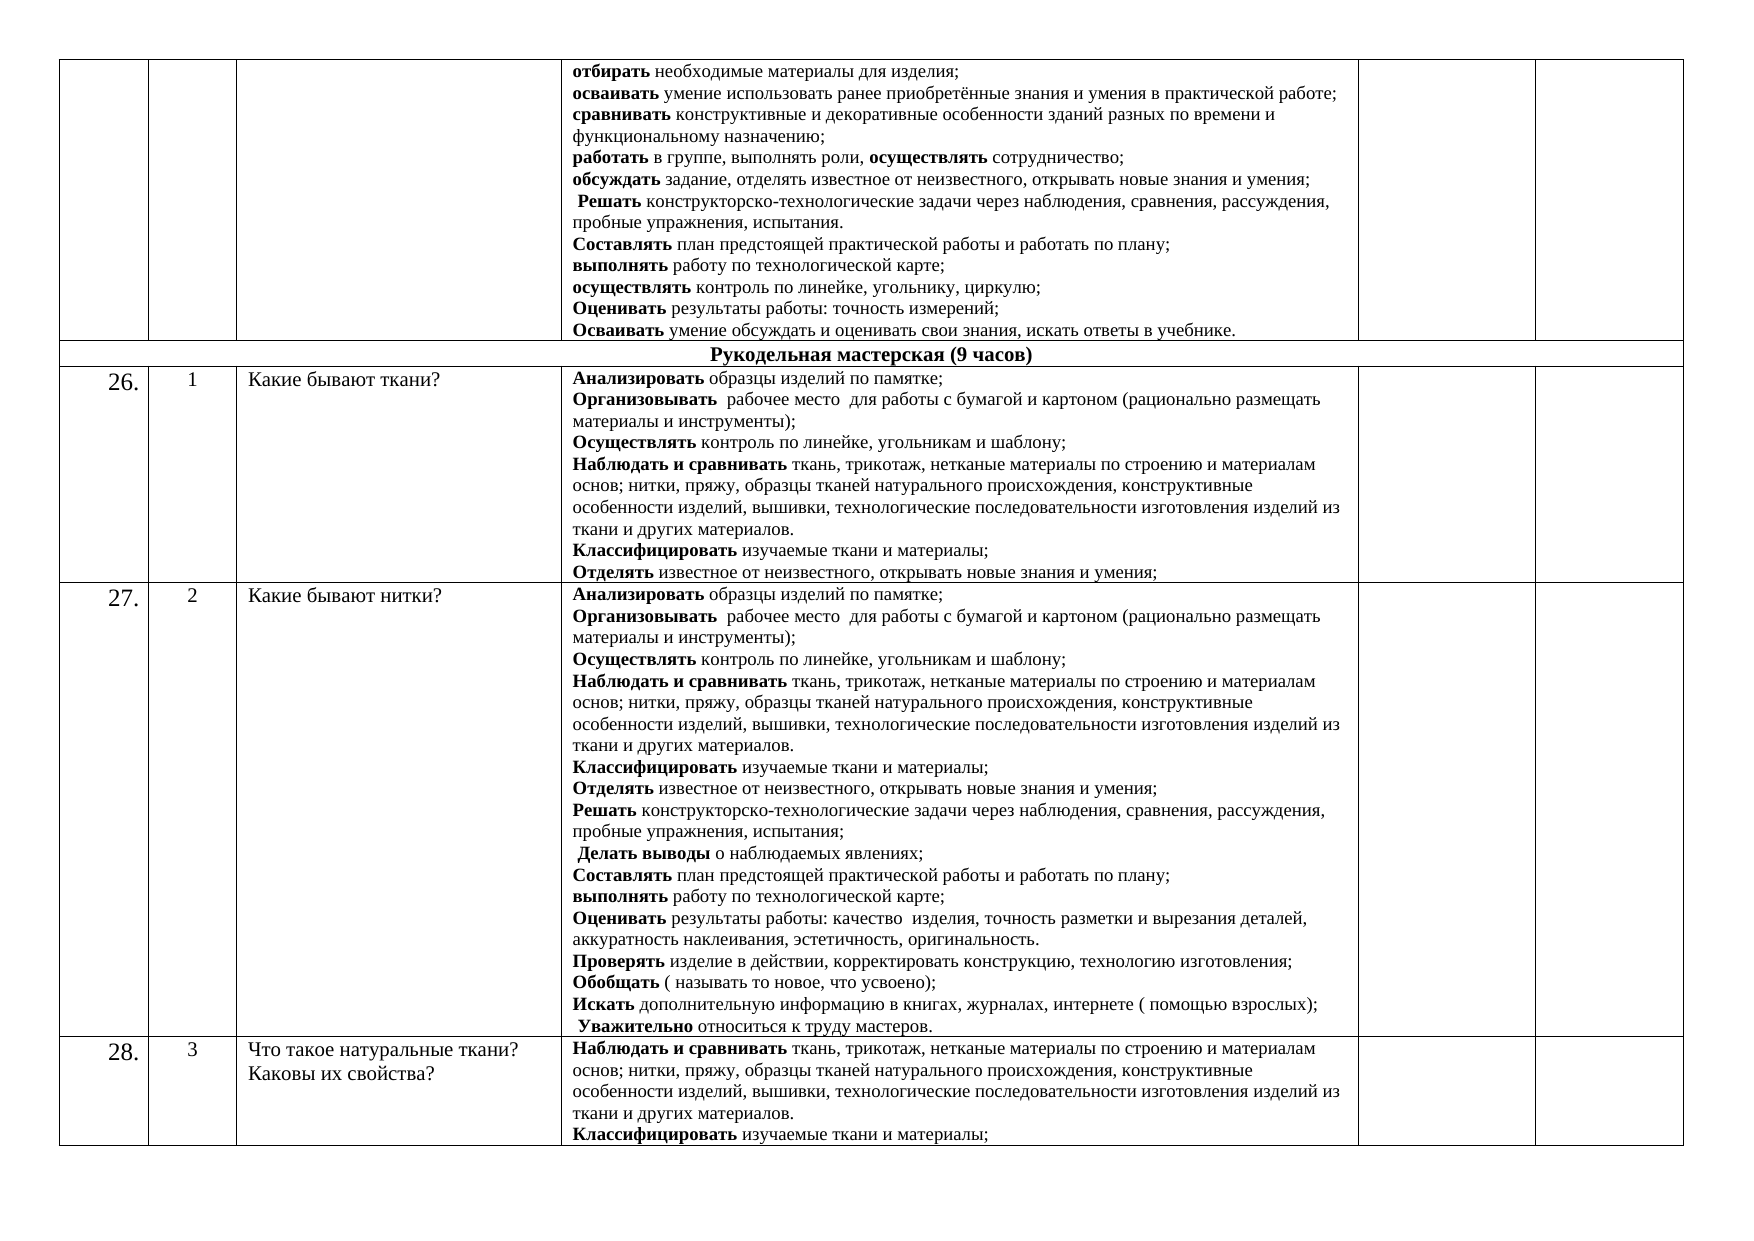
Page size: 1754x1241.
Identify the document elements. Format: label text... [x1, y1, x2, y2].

table_cell [1536, 60, 1683, 340]
table_cell [1536, 367, 1683, 582]
table_cell [60, 367, 148, 582]
table_cell 1 [149, 367, 236, 582]
table_cell [1359, 1037, 1535, 1145]
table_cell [237, 60, 561, 340]
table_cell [562, 1037, 1358, 1145]
table_cell [1536, 583, 1683, 1036]
table_cell Какие бывают ткани? [237, 367, 561, 582]
table_cell [1536, 1037, 1683, 1145]
table_cell [1359, 367, 1535, 582]
table_cell 2 [149, 583, 236, 1036]
table_cell [60, 60, 148, 340]
table_cell Анализировать образцы изделий по памятке; Организовывать рабочее место для работы с бумагой и картоном (рационально размещать материалы и инструменты); Осуществлять контроль по линейке, угольникам и шаблону; Наблюдать и сравнивать ткань, трикотаж, нетканые материалы по строению и материалам основ; нитки, пряжу, образцы тканей натурального происхождения, конструктивные особенности изделий, вышивки, технологические последовательности изготовления изделий из ткани и других материалов. Классифицировать изучаемые ткани и материалы; Отделять известное от неизвестного, открывать новые знания и умения; [562, 367, 1358, 582]
table_cell Рукодельная мастерская (9 часов) [60, 341, 1683, 366]
table_cell 9 [149, 60, 236, 340]
table_cell Анализировать образцы изделий по памятке; Организовывать рабочее место для работы с бумагой и картоном (рационально размещать материалы и инструменты); Осуществлять контроль по линейке, угольникам и шаблону; Наблюдать и сравнивать ткань, трикотаж, нетканые материалы по строению и материалам основ; нитки, пряжу, образцы тканей натурального происхождения, конструктивные особенности изделий, вышивки, технологические последовательности изготовления изделий из ткани и других материалов. Классифицировать изучаемые ткани и материалы; Отделять известное от неизвестного, открывать новые знания и умения; Решать конструкторско-технологические задачи через наблюдения, сравнения, рассуждения, пробные упражнения, испытания; Делать выводы о наблюдаемых явлениях; Составлять план предстоящей практической работы и работать по плану; выполнять работу по технологической карте; Оценивать результаты работы: качество изделия, точность разметки и вырезания деталей, аккуратность наклеивания, эстетичность, оригинальность. Проверять изделие в действии, корректировать конструкцию, технологию изготовления; Обобщать ( называть то новое, что усвоено); Искать дополнительную информацию в книгах, журналах, интернете ( помощью взрослых); Уважительно относиться к труду мастеров. [562, 583, 1358, 1036]
table_cell [60, 1037, 148, 1145]
table_cell [1359, 583, 1535, 1036]
table_cell 3 [149, 1037, 236, 1145]
table_cell [60, 583, 148, 1036]
table_cell Какие бывают нитки? [237, 583, 561, 1036]
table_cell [562, 60, 1358, 340]
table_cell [237, 1037, 561, 1145]
table_cell [1359, 60, 1535, 340]
